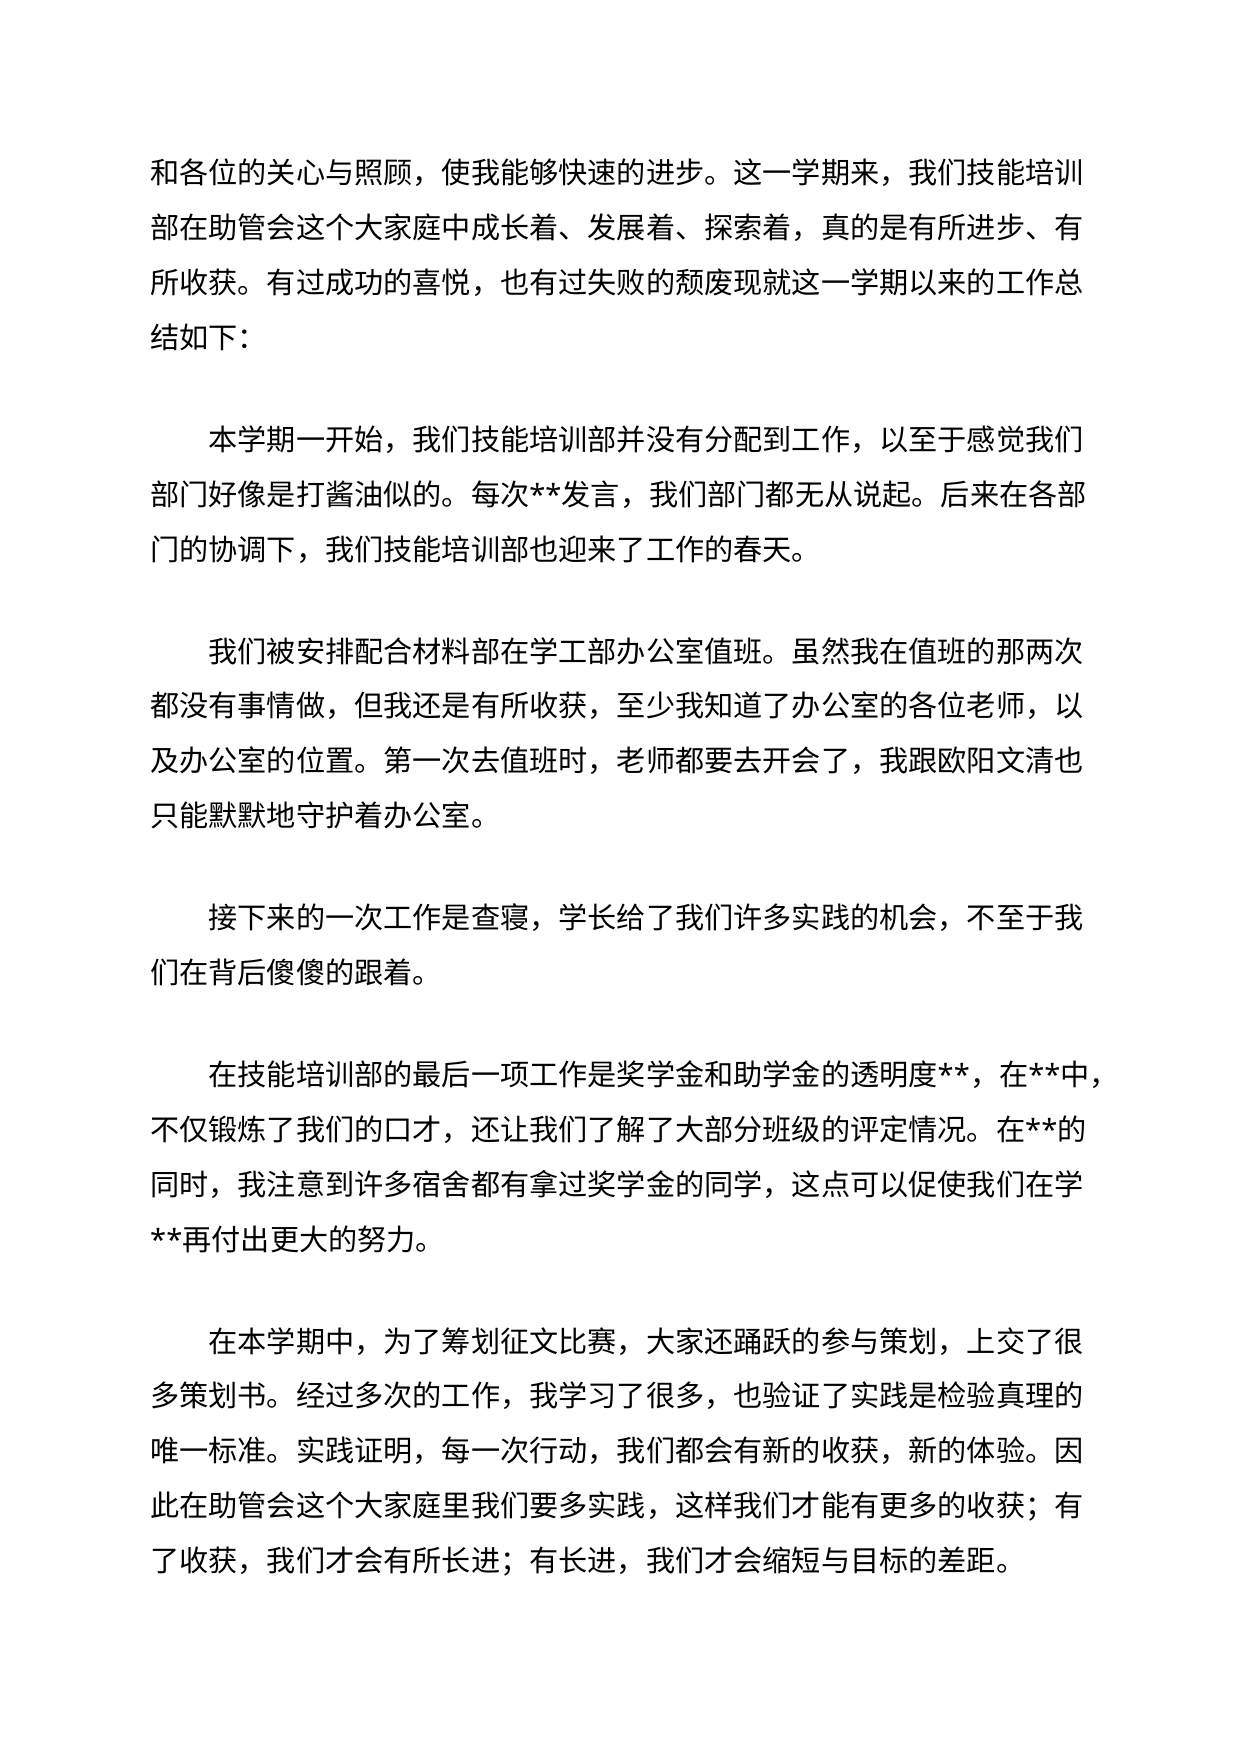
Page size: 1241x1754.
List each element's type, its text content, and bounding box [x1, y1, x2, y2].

text 我们被安排配合材料部在学工部办公室值班。虽然我在值班的那两次都没有事情做，但我还是有所收获，至少我知道了办公室的各位老师，以及办公室的位置。第一次去值班时，老师都要去开会了，我跟欧阳文清也只能默默地守护着办公室。 [150, 628, 1090, 835]
text 在本学期中，为了筹划征文比赛，大家还踊跃的参与策划，上交了很多策划书。经过多次的工作，我学习了很多，也验证了实践是检验真理的唯一标准。实践证明，每一次行动，我们都会有新的收获，新的体验。因此在助管会这个大家庭里我们要多实践，这样我们才能有更多的收获；有了收获，我们才会有所长进；有长进，我们才会缩短与目标的差距。 [150, 1318, 1090, 1580]
text 接下来的一次工作是查寝，学长给了我们许多实践的机会，不至于我们在背后傻傻的跟着。 [150, 894, 1090, 992]
text 本学期一开始，我们技能培训部并没有分配到工作，以至于感觉我们部门好像是打酱油似的。每次**发言，我们部门都无从说起。后来在各部门的协调下，我们技能培训部也迎来了工作的春天。 [150, 416, 1090, 569]
text 在技能培训部的最后一项工作是奖学金和助学金的透明度**，在**中，不仅锻炼了我们的口才，还让我们了解了大部分班级的评定情况。在**的同时，我注意到许多宿舍都有拿过奖学金的同学，这点可以促使我们在学**再付出更大的努力。 [150, 1051, 1090, 1258]
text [150, 150, 1090, 357]
